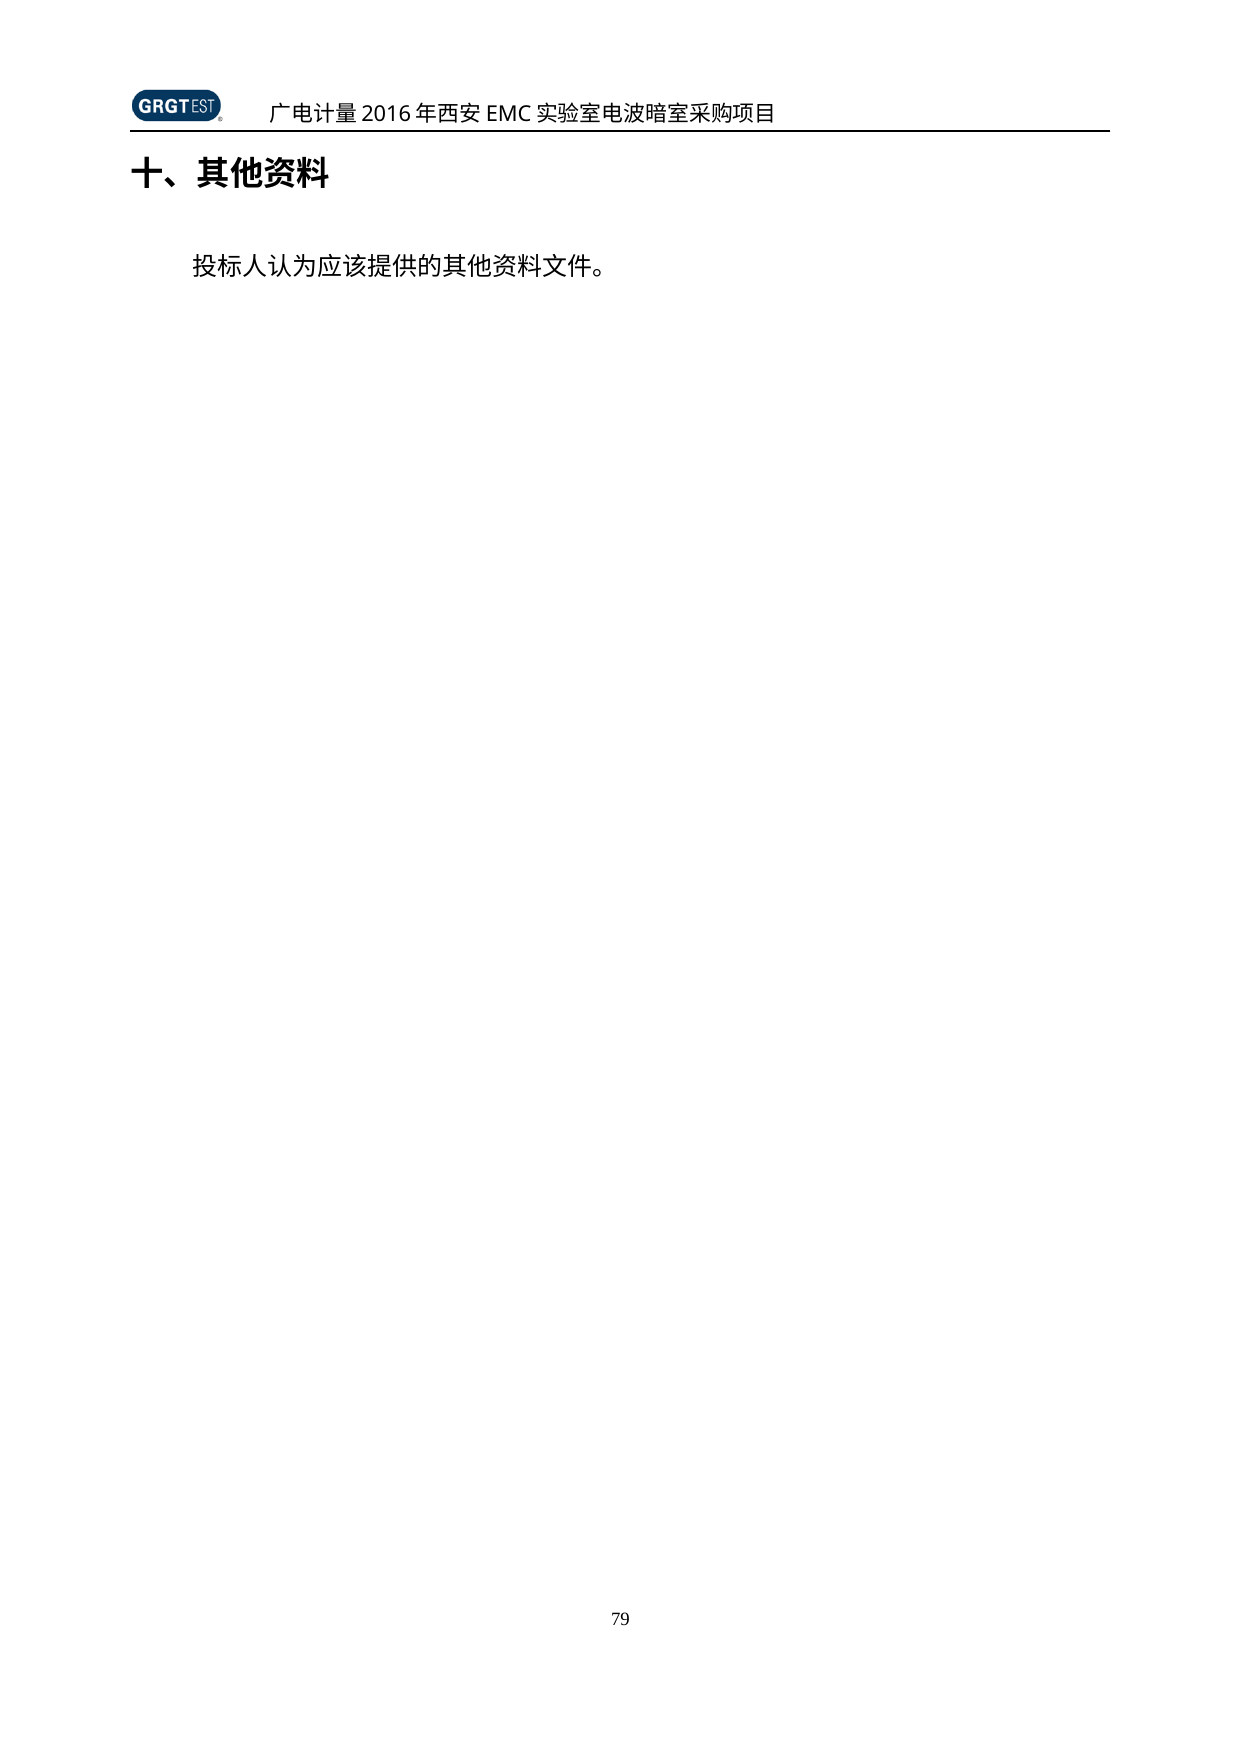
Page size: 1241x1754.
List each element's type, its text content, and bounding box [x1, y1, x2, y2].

text 投标人认为应该提供的其他资料文件。 [130, 232, 1110, 297]
subtitle 十、其他资料 [130, 138, 1110, 203]
picture [129, 88, 224, 122]
